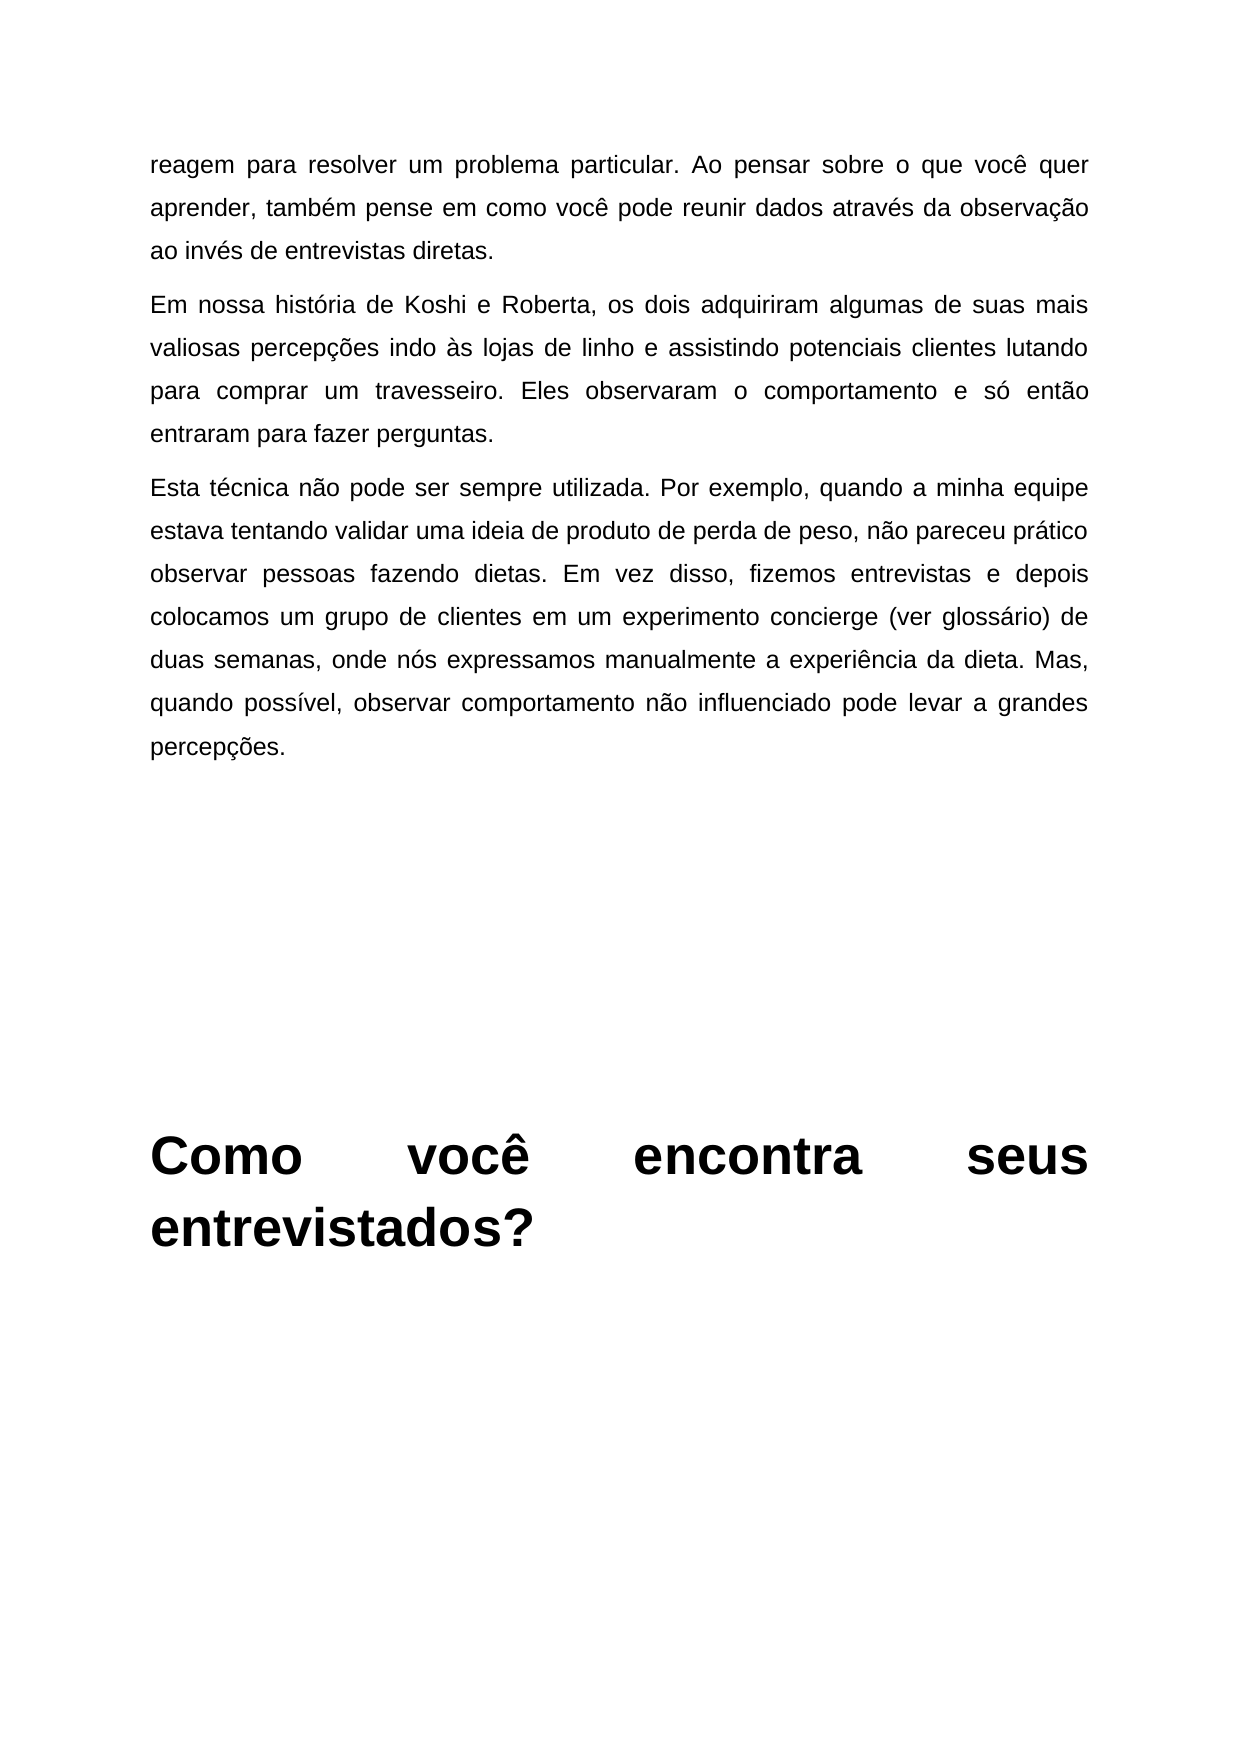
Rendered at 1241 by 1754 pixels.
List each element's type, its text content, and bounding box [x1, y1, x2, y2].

text Como você encontra seus entrevistados? [150, 1124, 1090, 1258]
text Esta técnica não pode ser sempre utilizada. Por exemplo, quando a minha equipe estava tentando validar uma ideia de produto de perda de peso, não pareceu prático observar pessoas fazendo dietas. Em vez disso, fizemos entrevistas e depois colocamos um grupo de clientes em um experimento concierge (ver glossário) de duas semanas, onde nós expressamos manualmente a experiência da dieta. Mas, quando possível, observar comportamento não influenciado pode levar a grandes percepções. [150, 473, 1090, 760]
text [150, 150, 1090, 265]
text Em nossa história de Koshi e Roberta, os dois adquiriram algumas de suas mais valiosas percepções indo às lojas de linho e assistindo potenciais clientes lutando para comprar um travesseiro. Eles observaram o comportamento e só então entraram para fazer perguntas. [150, 290, 1090, 448]
